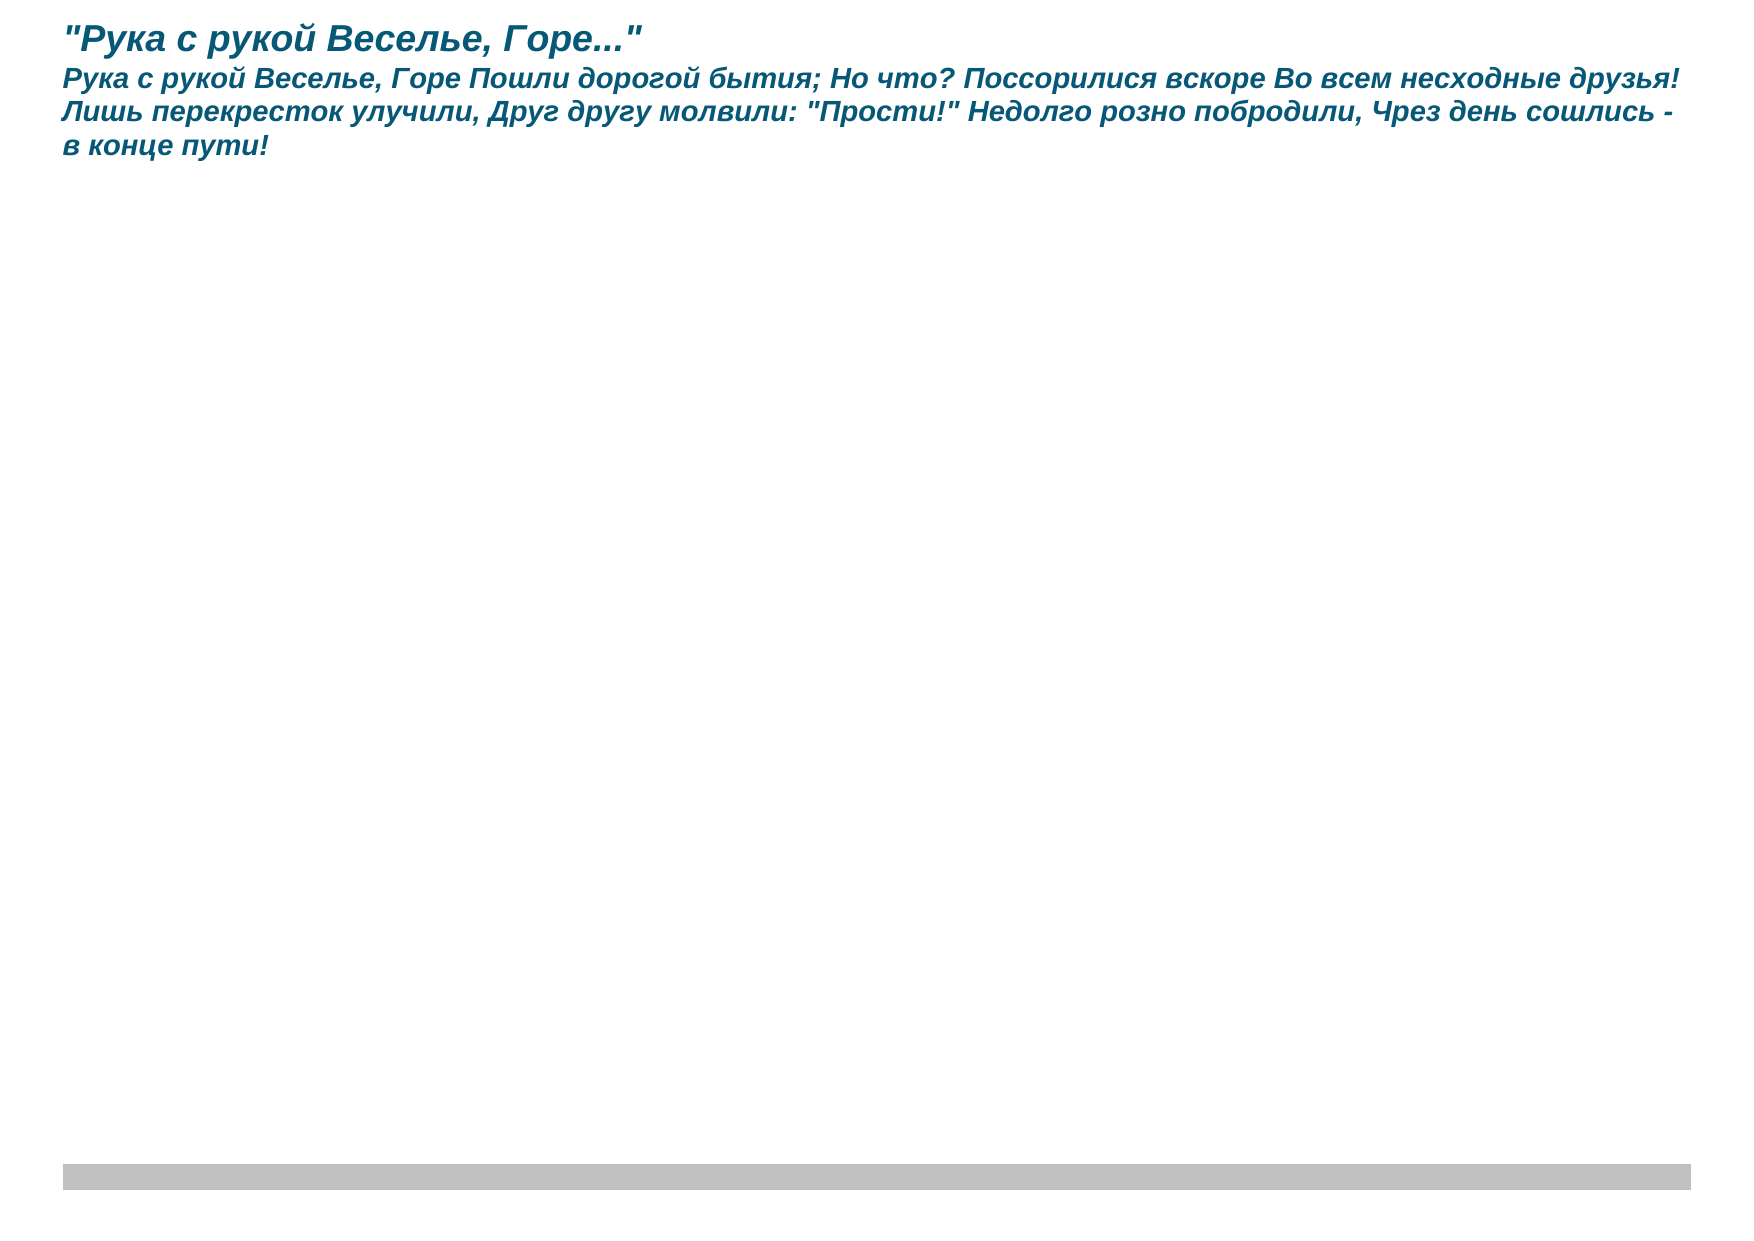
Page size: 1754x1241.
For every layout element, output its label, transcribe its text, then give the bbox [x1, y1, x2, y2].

subtitle "Рука с рукой Веселье, Горе..." [62, 17, 1691, 60]
text Рука с рукой Веселье, Горе [62, 61, 1691, 161]
